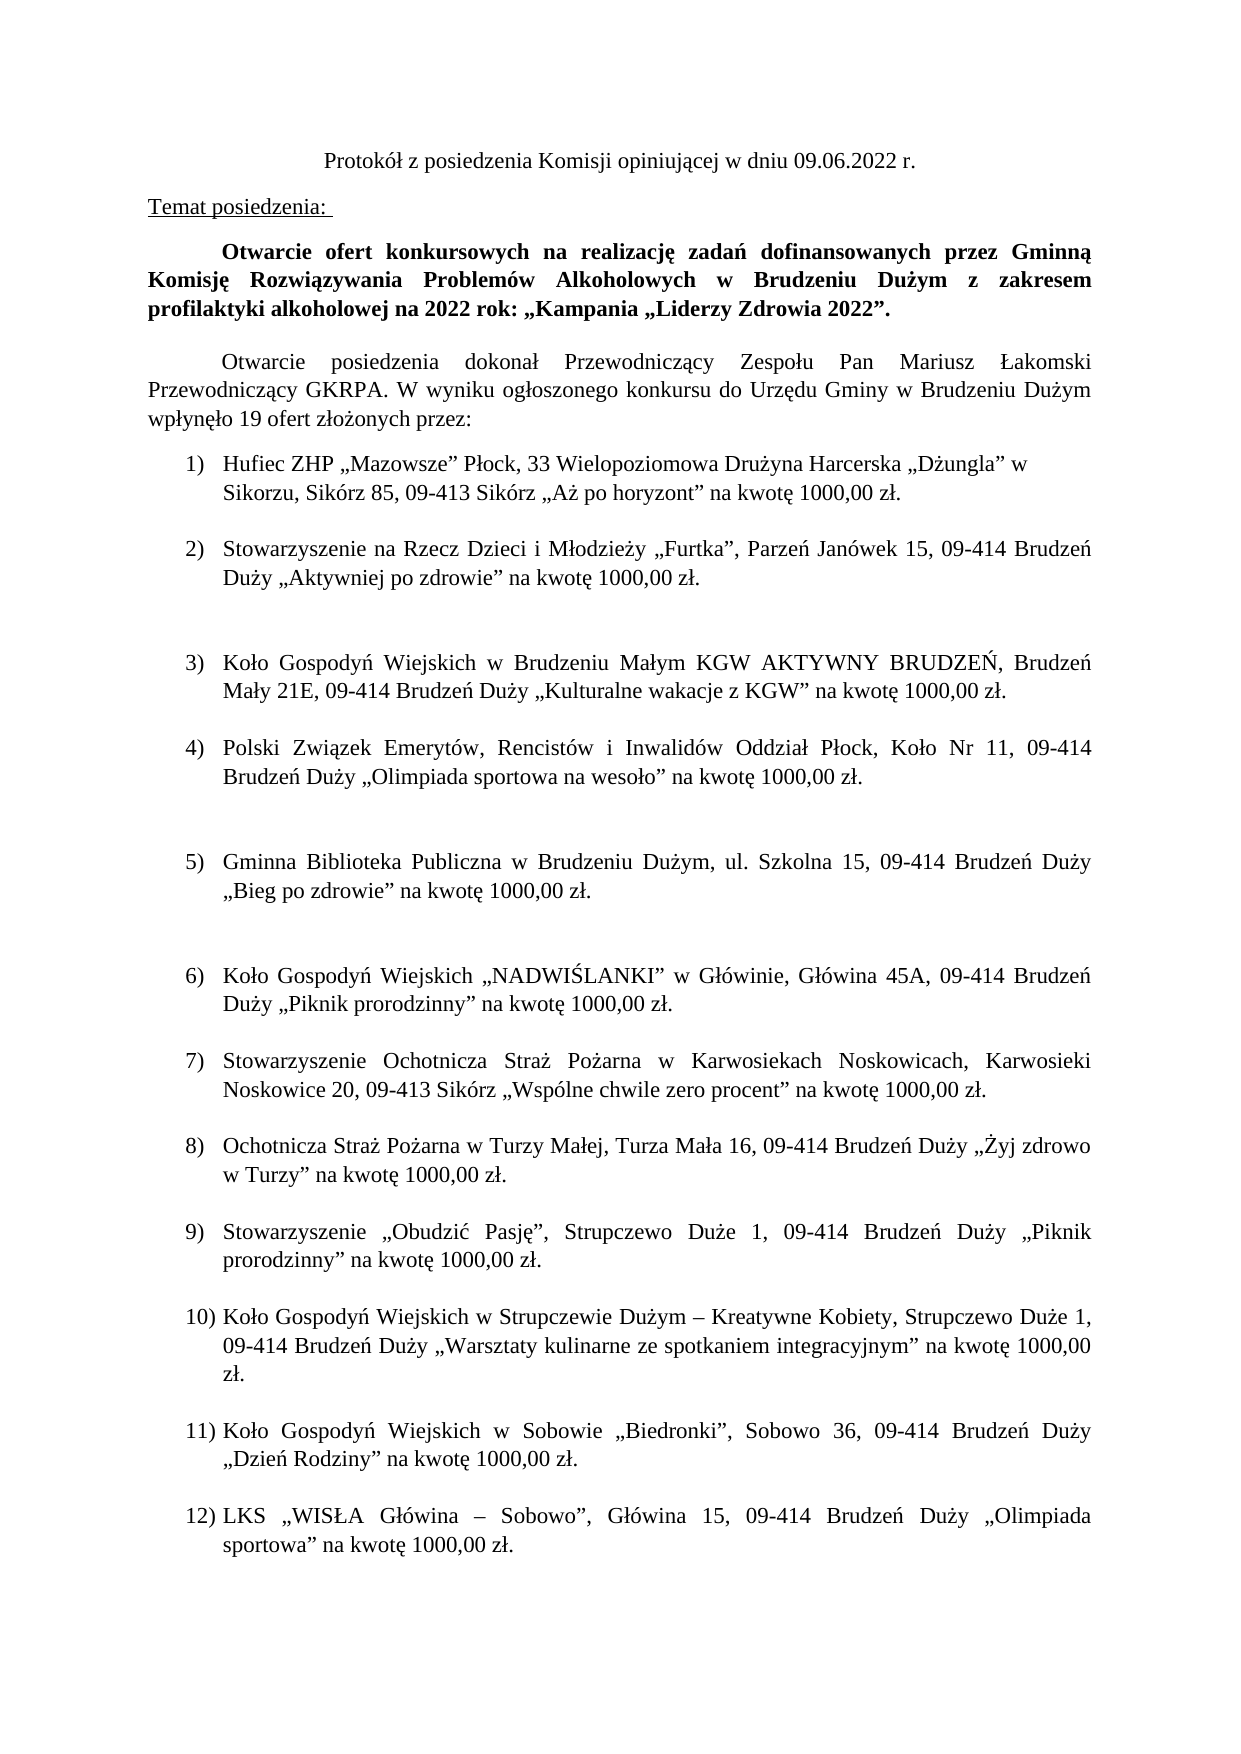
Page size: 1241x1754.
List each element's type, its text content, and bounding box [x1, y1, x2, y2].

list Stowarzyszenie na Rzecz Dzieci i Młodzieży „Furtka”, Parzeń Janówek 15, 09-414 Brudzeń Duży „Aktywniej po zdrowie” na kwotę 1000,00 zł. [185, 535, 1093, 590]
text Protokół z posiedzenia Komisji opiniującej w dniu 09.06.2022 r. [148, 148, 1093, 174]
list Stowarzyszenie Ochotnicza Straż Pożarna w Karwosiekach Noskowicach, Karwosieki Noskowice 20, 09-413 Sikórz „Wspólne chwile zero procent” na kwotę 1000,00 zł. [185, 1047, 1093, 1102]
list Gminna Biblioteka Publiczna w Brudzeniu Dużym, ul. Szkolna 15, 09-414 Brudzeń Duży „Bieg po zdrowie” na kwotę 1000,00 zł. [185, 848, 1093, 903]
list Koło Gospodyń Wiejskich w Strupczewie Dużym – Kreatywne Kobiety, Strupczewo Duże 1, 09-414 Brudzeń Duży „Warsztaty kulinarne ze spotkaniem integracyjnym” na kwotę 1000,00 zł. [185, 1303, 1093, 1386]
list Stowarzyszenie „Obudzić Pasję”, Strupczewo Duże 1, 09-414 Brudzeń Duży „Piknik prorodzinny” na kwotę 1000,00 zł. [185, 1218, 1093, 1273]
text Temat posiedzenia: [148, 193, 1093, 219]
list Koło Gospodyń Wiejskich w Brudzeniu Małym KGW AKTYWNY BRUDZEŃ, Brudzeń Mały 21E, 09-414 Brudzeń Duży „Kulturalne wakacje z KGW” na kwotę 1000,00 zł. [185, 649, 1093, 704]
list Hufiec ZHP „Mazowsze” Płock, 33 Wielopoziomowa Drużyna Harcerska „Dżungla” w Sikorzu, Sikórz 85, 09-413 Sikórz „Aż po horyzont” na kwotę 1000,00 zł. [185, 450, 1093, 505]
list LKS „WISŁA Główina – Sobowo”, Główina 15, 09-414 Brudzeń Duży „Olimpiada sportowa” na kwotę 1000,00 zł. [185, 1502, 1093, 1557]
list Koło Gospodyń Wiejskich w Sobowie „Biedronki”, Sobowo 36, 09-414 Brudzeń Duży „Dzień Rodziny” na kwotę 1000,00 zł. [185, 1417, 1093, 1472]
list Koło Gospodyń Wiejskich „NADWIŚLANKI” w Główinie, Główina 45A, 09-414 Brudzeń Duży „Piknik prorodzinny” na kwotę 1000,00 zł. [185, 962, 1093, 1017]
text Otwarcie ofert konkursowych na realizację zadań dofinansowanych przez Gminną Komisję Rozwiązywania Problemów Alkoholowych w Brudzeniu Dużym z zakresem profilaktyki alkoholowej na 2022 rok: „Kampania „Liderzy Zdrowia 2022”. [148, 238, 1093, 321]
list Polski Związek Emerytów, Rencistów i Inwalidów Oddział Płock, Koło Nr 11, 09-414 Brudzeń Duży „Olimpiada sportowa na wesoło” na kwotę 1000,00 zł. [185, 734, 1093, 789]
list Ochotnicza Straż Pożarna w Turzy Małej, Turza Mała 16, 09-414 Brudzeń Duży „Żyj zdrowo w Turzy” na kwotę 1000,00 zł. [185, 1133, 1093, 1187]
text Otwarcie posiedzenia dokonał Przewodniczący Zespołu Pan Mariusz Łakomski Przewodniczący GKRPA. W wyniku ogłoszonego konkursu do Urzędu Gminy w Brudzeniu Dużym wpłynęło 19 ofert złożonych przez: [148, 348, 1093, 431]
